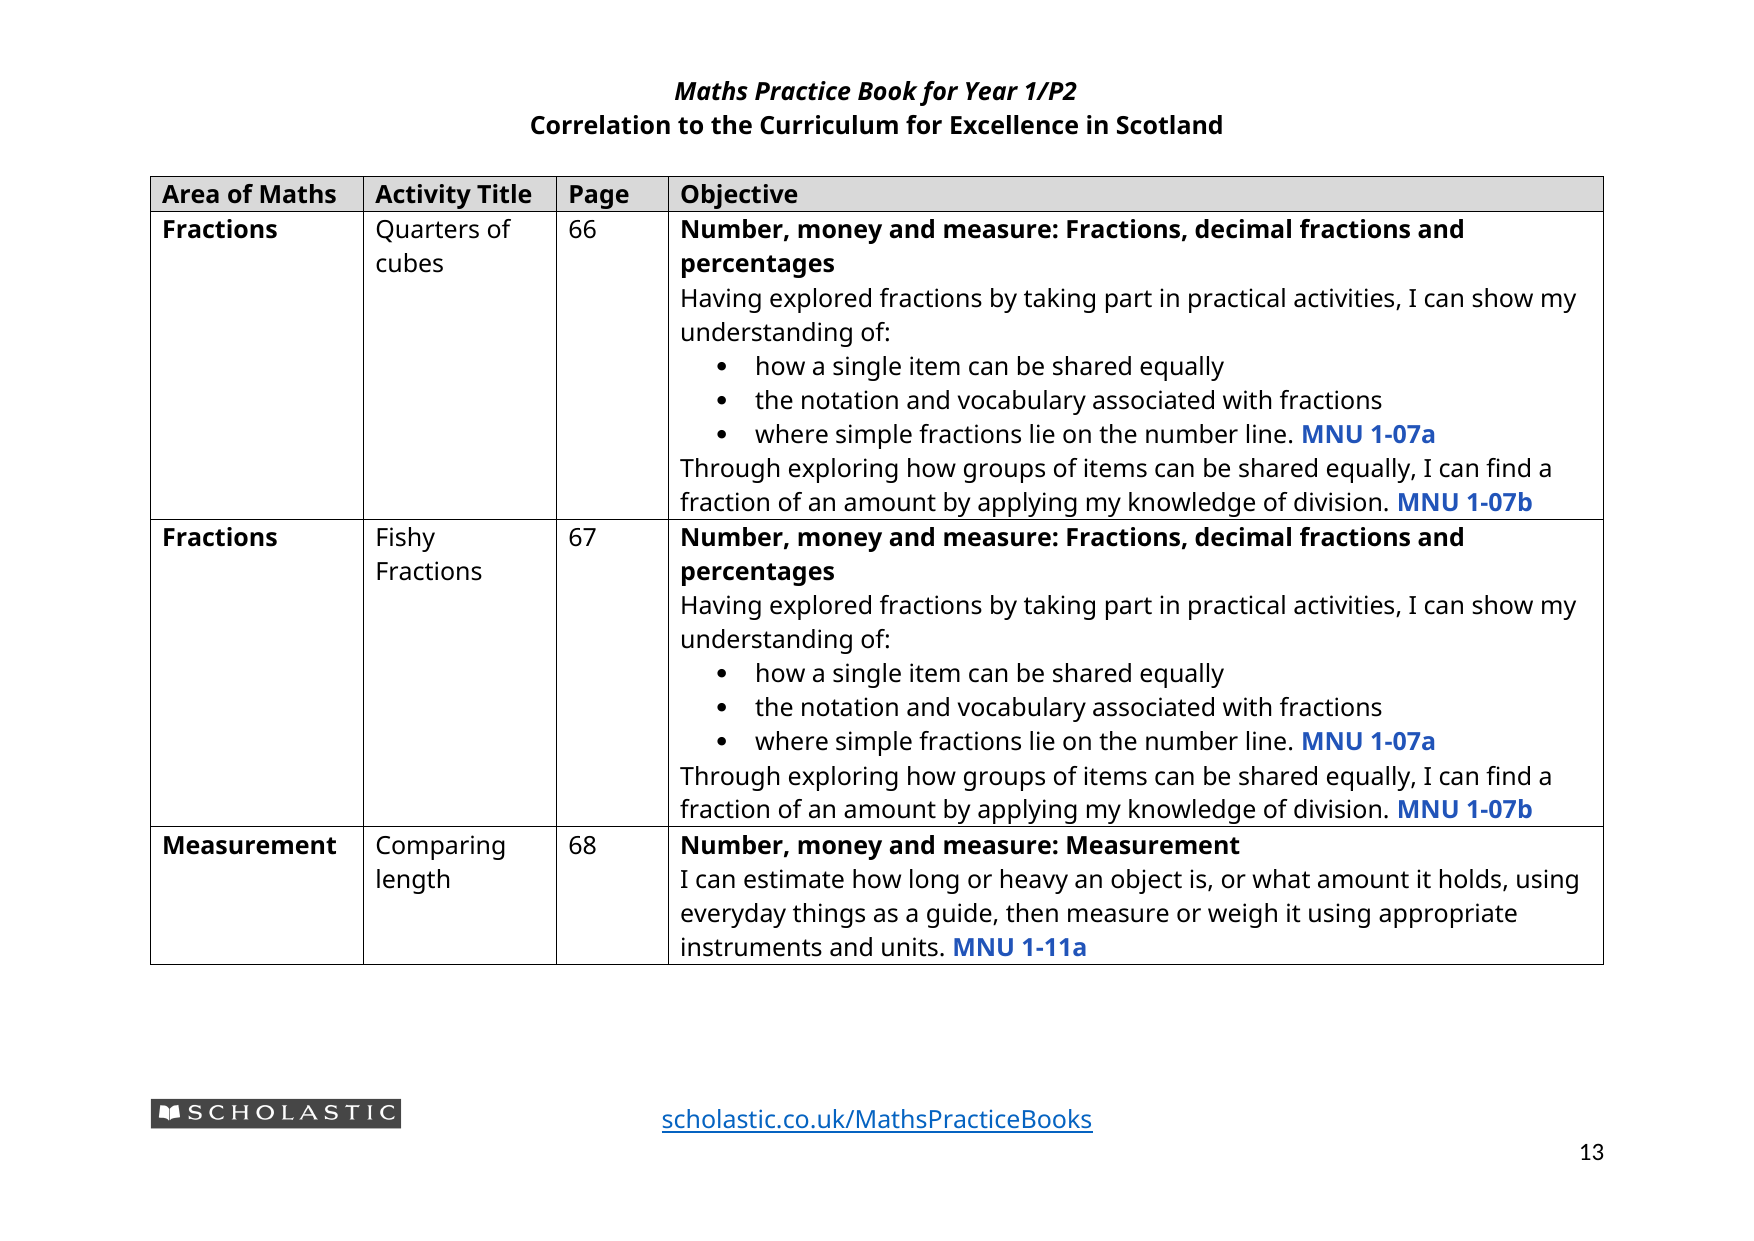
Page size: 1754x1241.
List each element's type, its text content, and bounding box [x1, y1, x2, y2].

table_header Page [557, 177, 668, 211]
table_cell 68 [557, 827, 668, 963]
table_header Area of Maths [151, 177, 363, 211]
table_header Activity Title [364, 177, 556, 211]
table_cell Measurement [151, 827, 363, 963]
table_header Objective [669, 177, 1603, 211]
table_cell 67 [557, 520, 668, 826]
table_cell Quarters of cubes [364, 212, 556, 519]
table_cell Fractions [151, 212, 363, 519]
table_cell Number, money and measure: Fractions, decimal fractions and percentages Having explored fractions by taking part in practical activities, I can show my understanding of: how a single item can be shared equally the notation and vocabulary associated with fractions where simple fractions lie on the number line. MNU 1-07a Through exploring how groups of items can be shared equally, I can find a fraction of an amount by applying my knowledge of division. MNU 1-07b [669, 212, 1603, 519]
table_cell Comparing length [364, 827, 556, 963]
table_cell Fractions [151, 520, 363, 826]
table_cell 66 [557, 212, 668, 519]
table_cell Fishy Fractions [364, 520, 556, 826]
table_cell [669, 827, 1603, 963]
table_cell Number, money and measure: Fractions, decimal fractions and percentages Having explored fractions by taking part in practical activities, I can show my understanding of: how a single item can be shared equally the notation and vocabulary associated with fractions where simple fractions lie on the number line. MNU 1-07a Through exploring how groups of items can be shared equally, I can find a fraction of an amount by applying my knowledge of division. MNU 1-07b [669, 520, 1603, 826]
